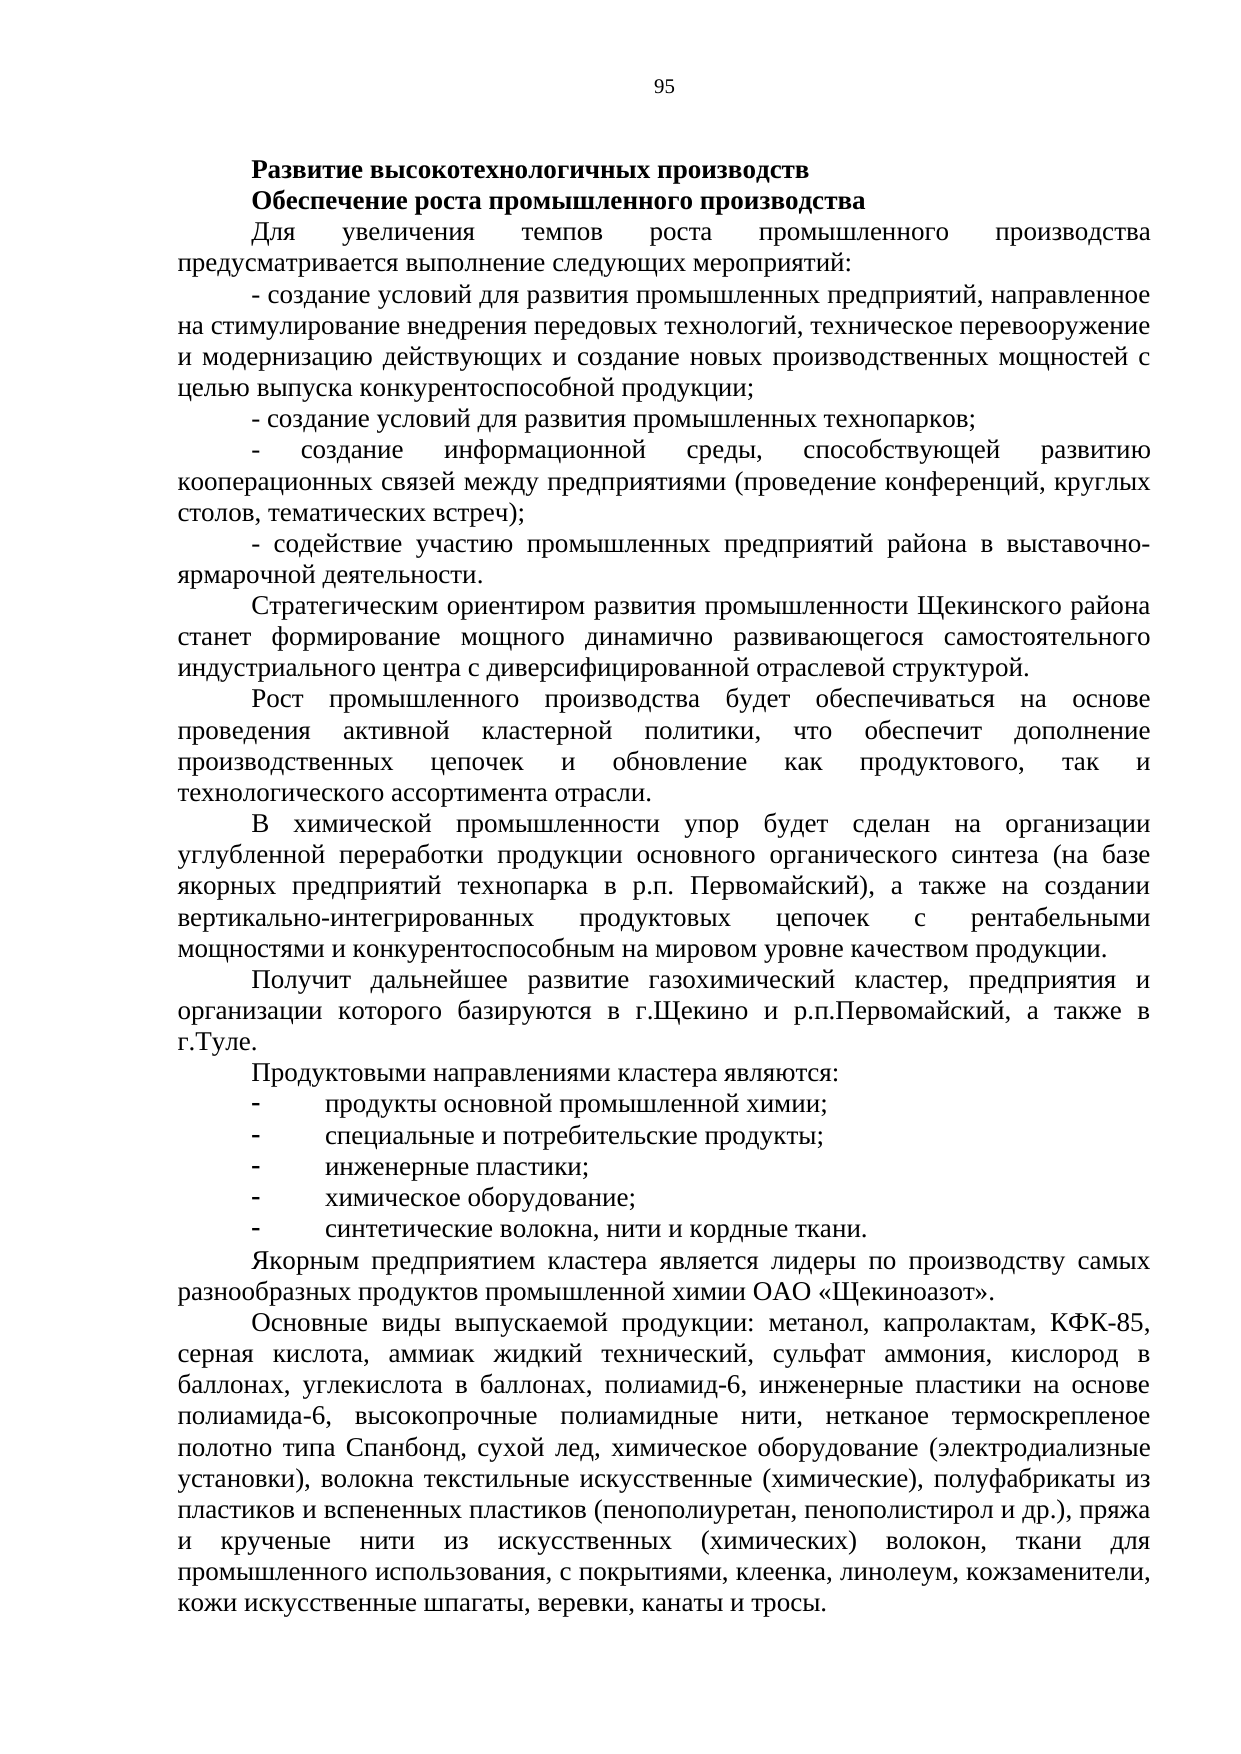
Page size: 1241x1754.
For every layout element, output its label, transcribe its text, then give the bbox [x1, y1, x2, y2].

text - создание условий для развития промышленных предприятий, направленное на стимулирование внедрения передовых технологий, техническое перевооружение и модернизацию действующих и создание новых производственных мощностей с целью выпуска конкурентоспособной продукции; [177, 278, 1152, 402]
list продукты основной промышленной химии; [177, 1087, 1152, 1119]
text - содействие участию промышленных предприятий района в выставочно-ярмарочной деятельности. [177, 527, 1152, 589]
text Получит дальнейшее развитие газохимический кластер, предприятия и организации которого базируются в г.Щекино и р.п.Первомайский, а также в г.Туле. [177, 963, 1152, 1056]
list синтетические волокна, нити и кордные ткани. [177, 1212, 1152, 1244]
text - создание условий для развития промышленных технопарков; [177, 402, 1152, 433]
text Основные виды выпускаемой продукции: метанол, капролактам, КФК-85, серная кислота, аммиак жидкий технический, сульфат аммония, кислород в баллонах, углекислота в баллонах, полиамид-6, инженерные пластики на основе полиамида-6, высокопрочные полиамидные нити, нетканое термоскрепленое полотно типа Спанбонд, сухой лед, химическое оборудование (электродиализные установки), волокна текстильные искусственные (химические), полуфабрикаты из пластиков и вспененных пластиков (пенополиуретан, пенополистирол и др.), пряжа и крученые нити из искусственных (химических) волокон, ткани для промышленного использования, с покрытиями, клеенка, линолеум, кожзаменители, кожи искусственные шпагаты, веревки, канаты и тросы. [177, 1306, 1152, 1617]
text Продуктовыми направлениями кластера являются: [177, 1056, 1152, 1087]
text В химической промышленности упор будет сделан на организации углубленной переработки продукции основного органического синтеза (на базе якорных предприятий технопарка в р.п. Первомайский), а также на создании вертикально-интегрированных продуктовых цепочек с рентабельными мощностями и конкурентоспособным на мировом уровне качеством продукции. [177, 807, 1152, 963]
text Стратегическим ориентиром развития промышленности Щекинского района станет формирование мощного динамично развивающегося самостоятельного индустриального центра с диверсифицированной отраслевой структурой. [177, 589, 1152, 683]
list химическое оборудование; [177, 1181, 1152, 1212]
text Якорным предприятием кластера является лидеры по производству самых разнообразных продуктов промышленной химии ОАО «Щекиноазот». [177, 1244, 1152, 1306]
list инженерные пластики; [177, 1150, 1152, 1181]
text Рост промышленного производства будет обеспечиваться на основе проведения активной кластерной политики, что обеспечит дополнение производственных цепочек и обновление как продуктового, так и технологического ассортимента отрасли. [177, 683, 1152, 807]
subtitle Развитие высокотехнологичных производств [177, 153, 1152, 184]
list специальные и потребительские продукты; [177, 1119, 1152, 1150]
text Для увеличения темпов роста промышленного производства предусматривается выполнение следующих мероприятий: [177, 215, 1152, 278]
text - создание информационной среды, способствующей развитию кооперационных связей между предприятиями (проведение конференций, круглых столов, тематических встреч); [177, 433, 1152, 527]
subtitle Обеспечение роста промышленного производства [177, 184, 1152, 215]
